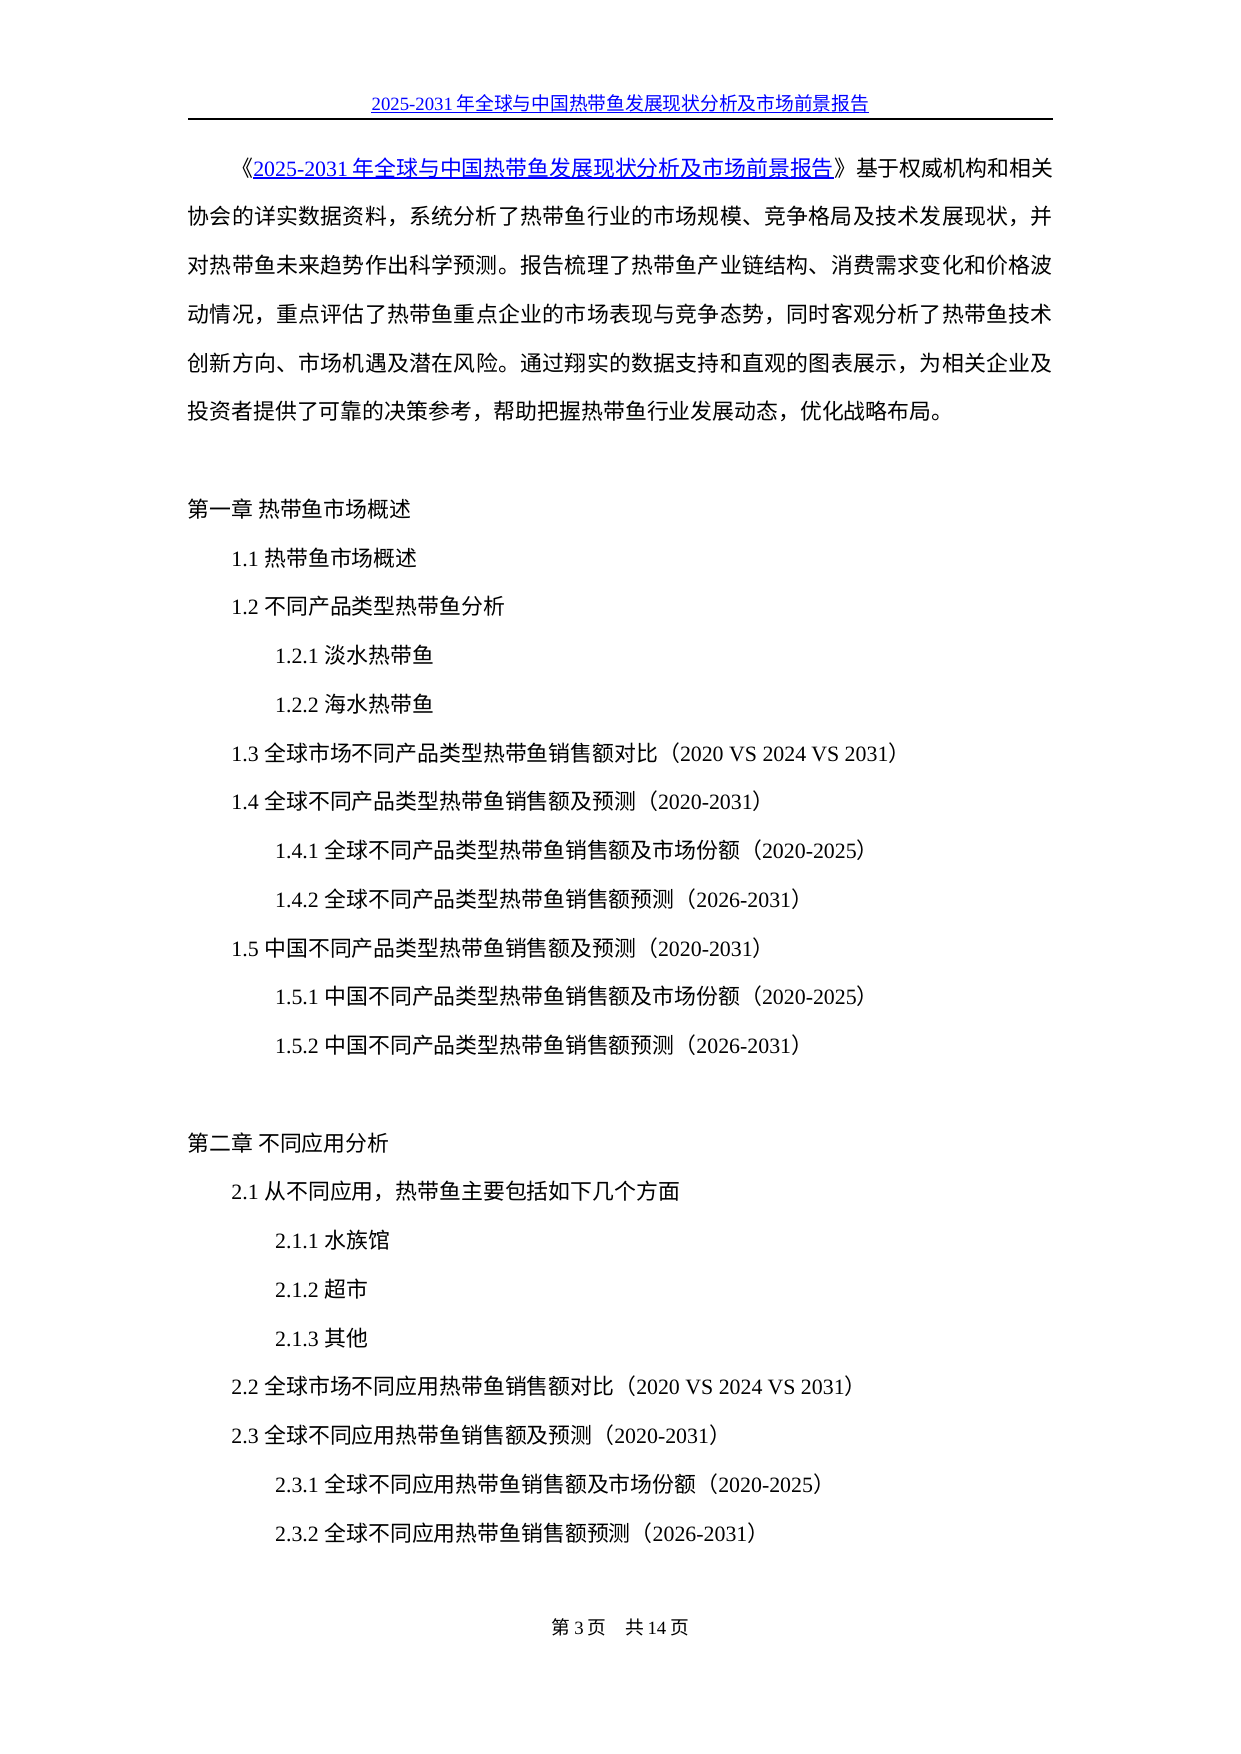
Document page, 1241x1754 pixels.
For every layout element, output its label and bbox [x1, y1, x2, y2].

text [187, 150, 1053, 1548]
